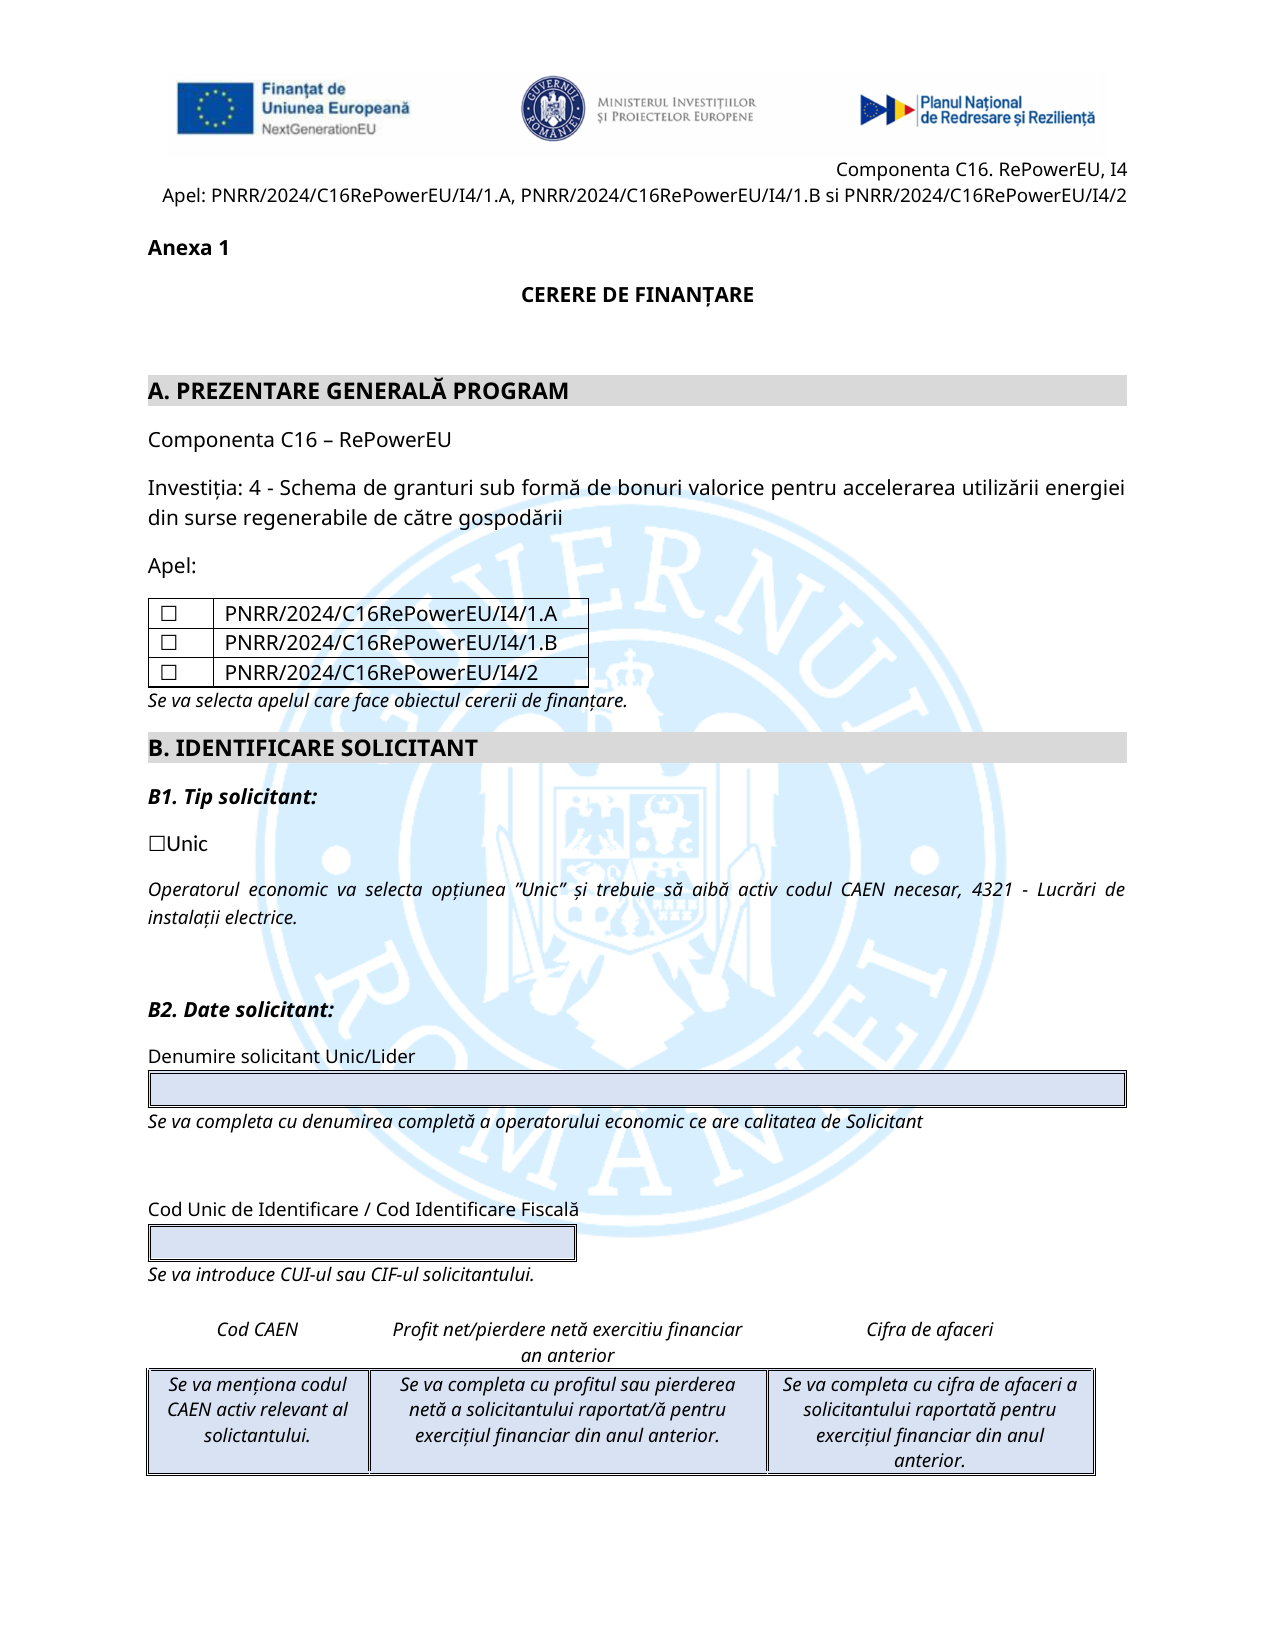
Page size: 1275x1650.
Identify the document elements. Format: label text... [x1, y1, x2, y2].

text Operatorul economic va selecta opțiunea ”Unic” și trebuie să aibă activ codul CAEN necesar, 4321 - Lucrări de instalații electrice. [148, 877, 1127, 930]
text Se va selecta apelul care face obiectul cererii de finanțare. [148, 687, 1127, 713]
table_header PNRR/2024/C16RePowerEU/I4/1.A [214, 599, 588, 627]
text B2. Date solicitant: [148, 996, 1127, 1024]
picture [167, 73, 1108, 157]
text Denumire solicitant Unic/Lider [148, 1043, 1127, 1068]
table_cell Se va completa cu cifra de afaceri a solicitantului raportată pentru exercițiul financiar din anul anterior. [768, 1368, 1094, 1473]
text Anexa 1 [148, 233, 1127, 262]
table_header Cifra de afaceri [768, 1317, 1094, 1368]
text B. IDENTIFICARE SOLICITANT [148, 732, 1127, 763]
table_cell PNRR/2024/C16RePowerEU/I4/2 [214, 658, 588, 686]
text Cod Unic de Identificare / Cod Identificare Fiscală [148, 1197, 1127, 1222]
table_cell Se va completa cu profitul sau pierderea netă a solicitantului raportat/ă pentru exercițiul financiar din anul anterior. [369, 1369, 768, 1473]
text CERERE DE FINANȚARE [148, 281, 1127, 309]
text Apel: [148, 551, 1127, 579]
text Se va introduce CUI-ul sau CIF-ul solicitantului. [148, 1262, 1127, 1287]
text A. PREZENTARE GENERALĂ PROGRAM [148, 375, 1127, 406]
text B1. Tip solicitant: [148, 782, 1127, 811]
table_cell PNRR/2024/C16RePowerEU/I4/1.B [214, 629, 588, 657]
table_header [151, 1074, 1124, 1105]
text Se va completa cu denumirea completă a operatorului economic ce are calitatea de Solicitant [148, 1108, 1127, 1133]
text Investiţia: 4 - Schema de granturi sub formă de bonuri valorice pentru accelerarea utilizării energiei din surse regenerabile de către gospodării [148, 473, 1127, 532]
text Componenta C16 – RePowerEU [148, 426, 1127, 454]
table_cell Se va menționa codul CAEN activ relevant al solictantului. [148, 1368, 369, 1473]
table_header [151, 1227, 574, 1258]
table_header Profit net/pierdere netă exercitiu financiar an anterior [369, 1317, 768, 1368]
table_header Cod CAEN [148, 1317, 369, 1368]
